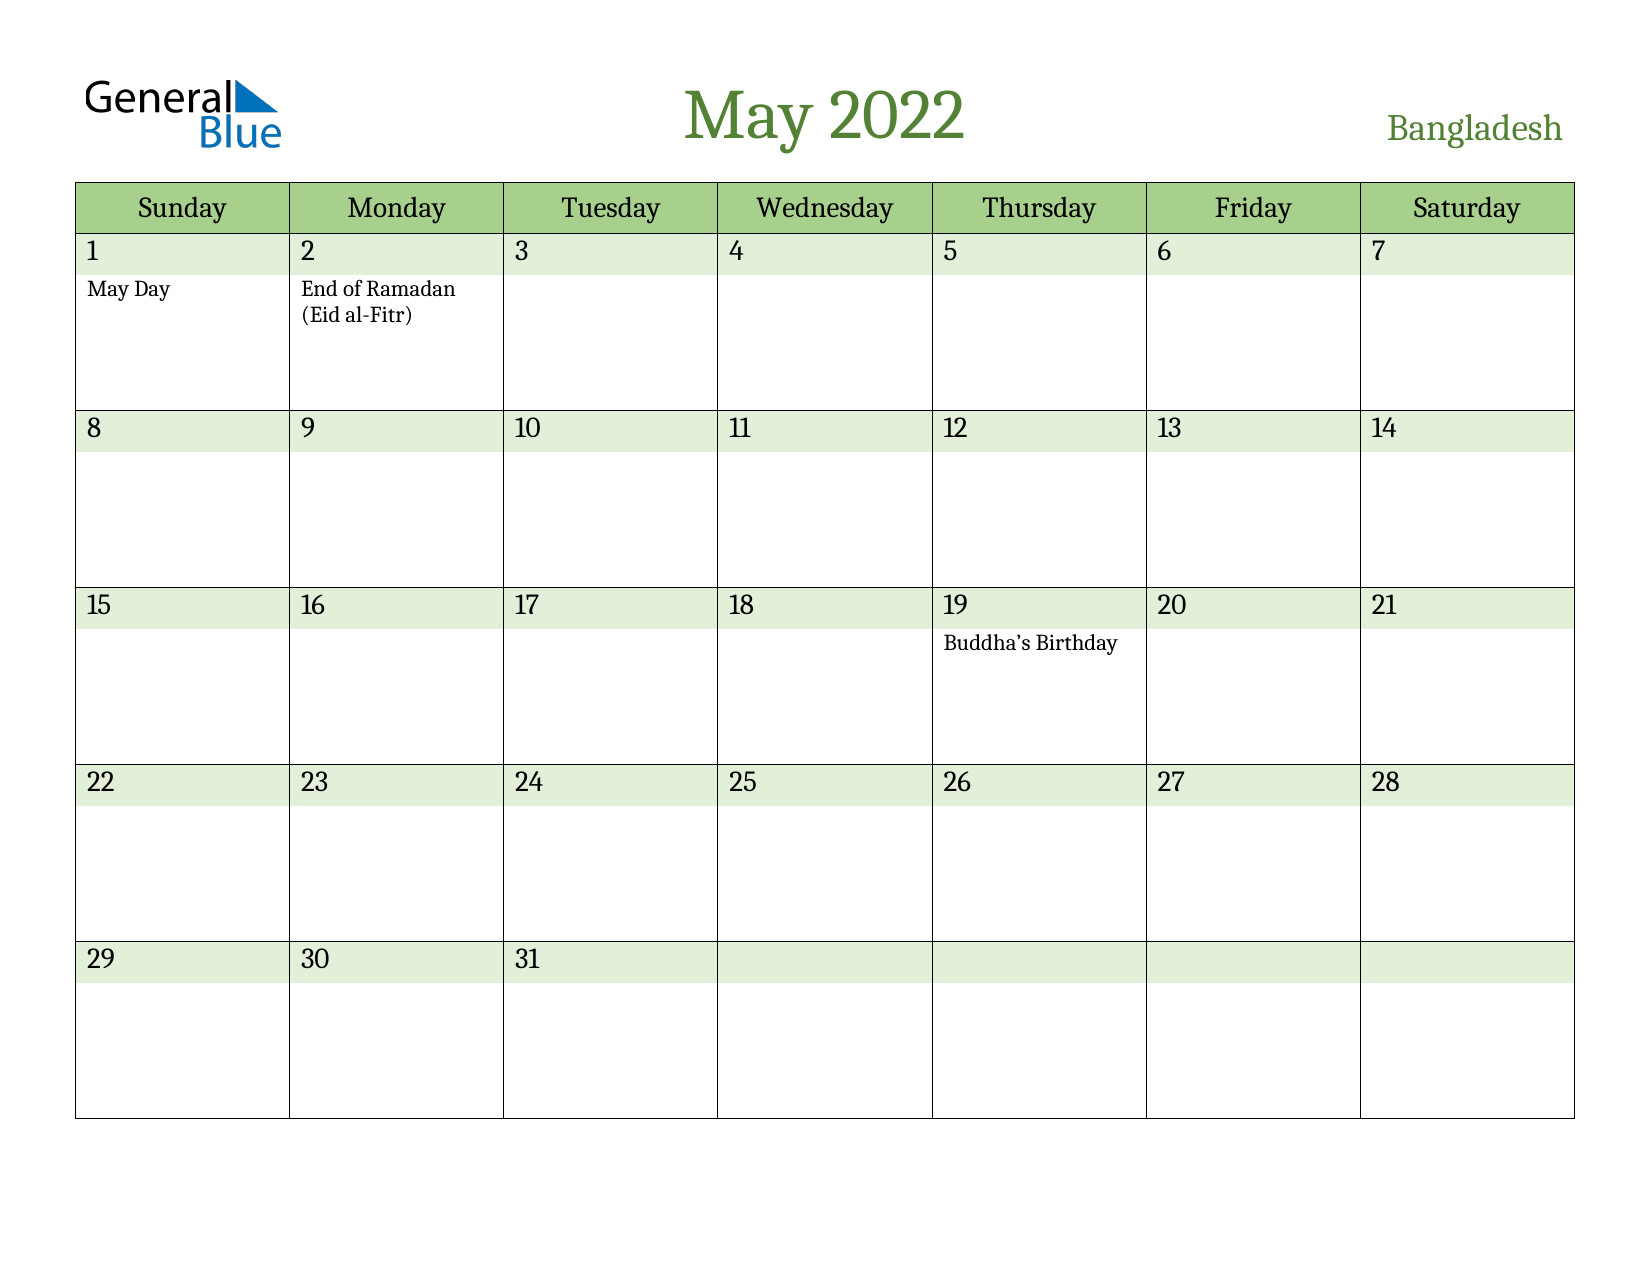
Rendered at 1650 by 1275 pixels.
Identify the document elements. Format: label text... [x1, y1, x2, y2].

table_cell Wednesday [718, 183, 932, 233]
table_cell 19 [933, 588, 1146, 629]
table_header May 2022 [504, 75, 1146, 182]
table_cell 13 [1147, 411, 1360, 452]
table_cell [1361, 983, 1574, 1118]
table_cell [290, 629, 503, 764]
table_cell [1361, 806, 1574, 941]
table_cell [1147, 452, 1360, 587]
table_cell 30 [290, 942, 503, 983]
table_header Bangladesh [1146, 75, 1574, 182]
table_cell [718, 942, 932, 983]
table_cell Friday [1147, 183, 1360, 233]
table_cell 2 [290, 234, 503, 275]
table_cell 7 [1361, 234, 1574, 275]
table_cell 5 [933, 234, 1146, 275]
table_cell May Day [76, 275, 289, 410]
table_cell [1361, 452, 1574, 587]
table_cell [504, 452, 717, 587]
table_cell 8 [76, 411, 289, 452]
table_cell 3 [504, 234, 717, 275]
table_cell 25 [718, 765, 932, 806]
table_cell [1147, 806, 1360, 941]
table_cell Thursday [933, 183, 1146, 233]
table_cell [290, 983, 503, 1118]
table_cell [933, 983, 1146, 1118]
table_cell [718, 629, 932, 764]
table_cell [1147, 983, 1360, 1118]
table_cell [933, 275, 1146, 410]
table_cell [933, 452, 1146, 587]
table_cell 9 [290, 411, 503, 452]
table_cell 14 [1361, 411, 1574, 452]
table_cell 28 [1361, 765, 1574, 806]
table_cell [76, 452, 289, 587]
table_cell [718, 452, 932, 587]
table_cell Monday [290, 183, 503, 233]
table_cell [76, 983, 289, 1118]
table_cell [504, 629, 717, 764]
table_cell 22 [76, 765, 289, 806]
table_cell 31 [504, 942, 717, 983]
picture [86, 80, 281, 148]
table_cell Saturday [1361, 183, 1574, 233]
table_cell 12 [933, 411, 1146, 452]
table_cell [1361, 629, 1574, 764]
table_cell 15 [76, 588, 289, 629]
table_cell 11 [718, 411, 932, 452]
table_cell [1361, 942, 1574, 983]
table_cell 24 [504, 765, 717, 806]
table_cell [76, 629, 289, 764]
table_cell 23 [290, 765, 503, 806]
table_cell 1 [76, 234, 289, 275]
table_cell [718, 275, 932, 410]
table_cell 18 [718, 588, 932, 629]
table_cell 4 [718, 234, 932, 275]
table_cell [290, 806, 503, 941]
table_cell Sunday [76, 183, 289, 233]
table_cell Buddha’s Birthday [933, 629, 1146, 764]
table_cell [718, 983, 932, 1118]
table_cell [76, 806, 289, 941]
table_cell [504, 806, 717, 941]
table_cell [718, 806, 932, 941]
table_cell 27 [1147, 765, 1360, 806]
table_cell 10 [504, 411, 717, 452]
table_cell [1147, 275, 1360, 410]
table_cell 26 [933, 765, 1146, 806]
table_cell 21 [1361, 588, 1574, 629]
table_cell 29 [76, 942, 289, 983]
table_cell End of Ramadan (Eid al-Fitr) [290, 275, 503, 410]
table_cell 16 [290, 588, 503, 629]
table_cell 20 [1147, 588, 1360, 629]
table_cell 6 [1147, 234, 1360, 275]
table_cell [933, 806, 1146, 941]
table_header [76, 75, 503, 182]
table_cell [933, 942, 1146, 983]
table_cell Tuesday [504, 183, 717, 233]
table_cell [1361, 275, 1574, 410]
table_cell [504, 983, 717, 1118]
table_cell [1147, 942, 1360, 983]
table_cell [290, 452, 503, 587]
table_cell 17 [504, 588, 717, 629]
table_cell [1147, 629, 1360, 764]
table_cell [504, 275, 717, 410]
